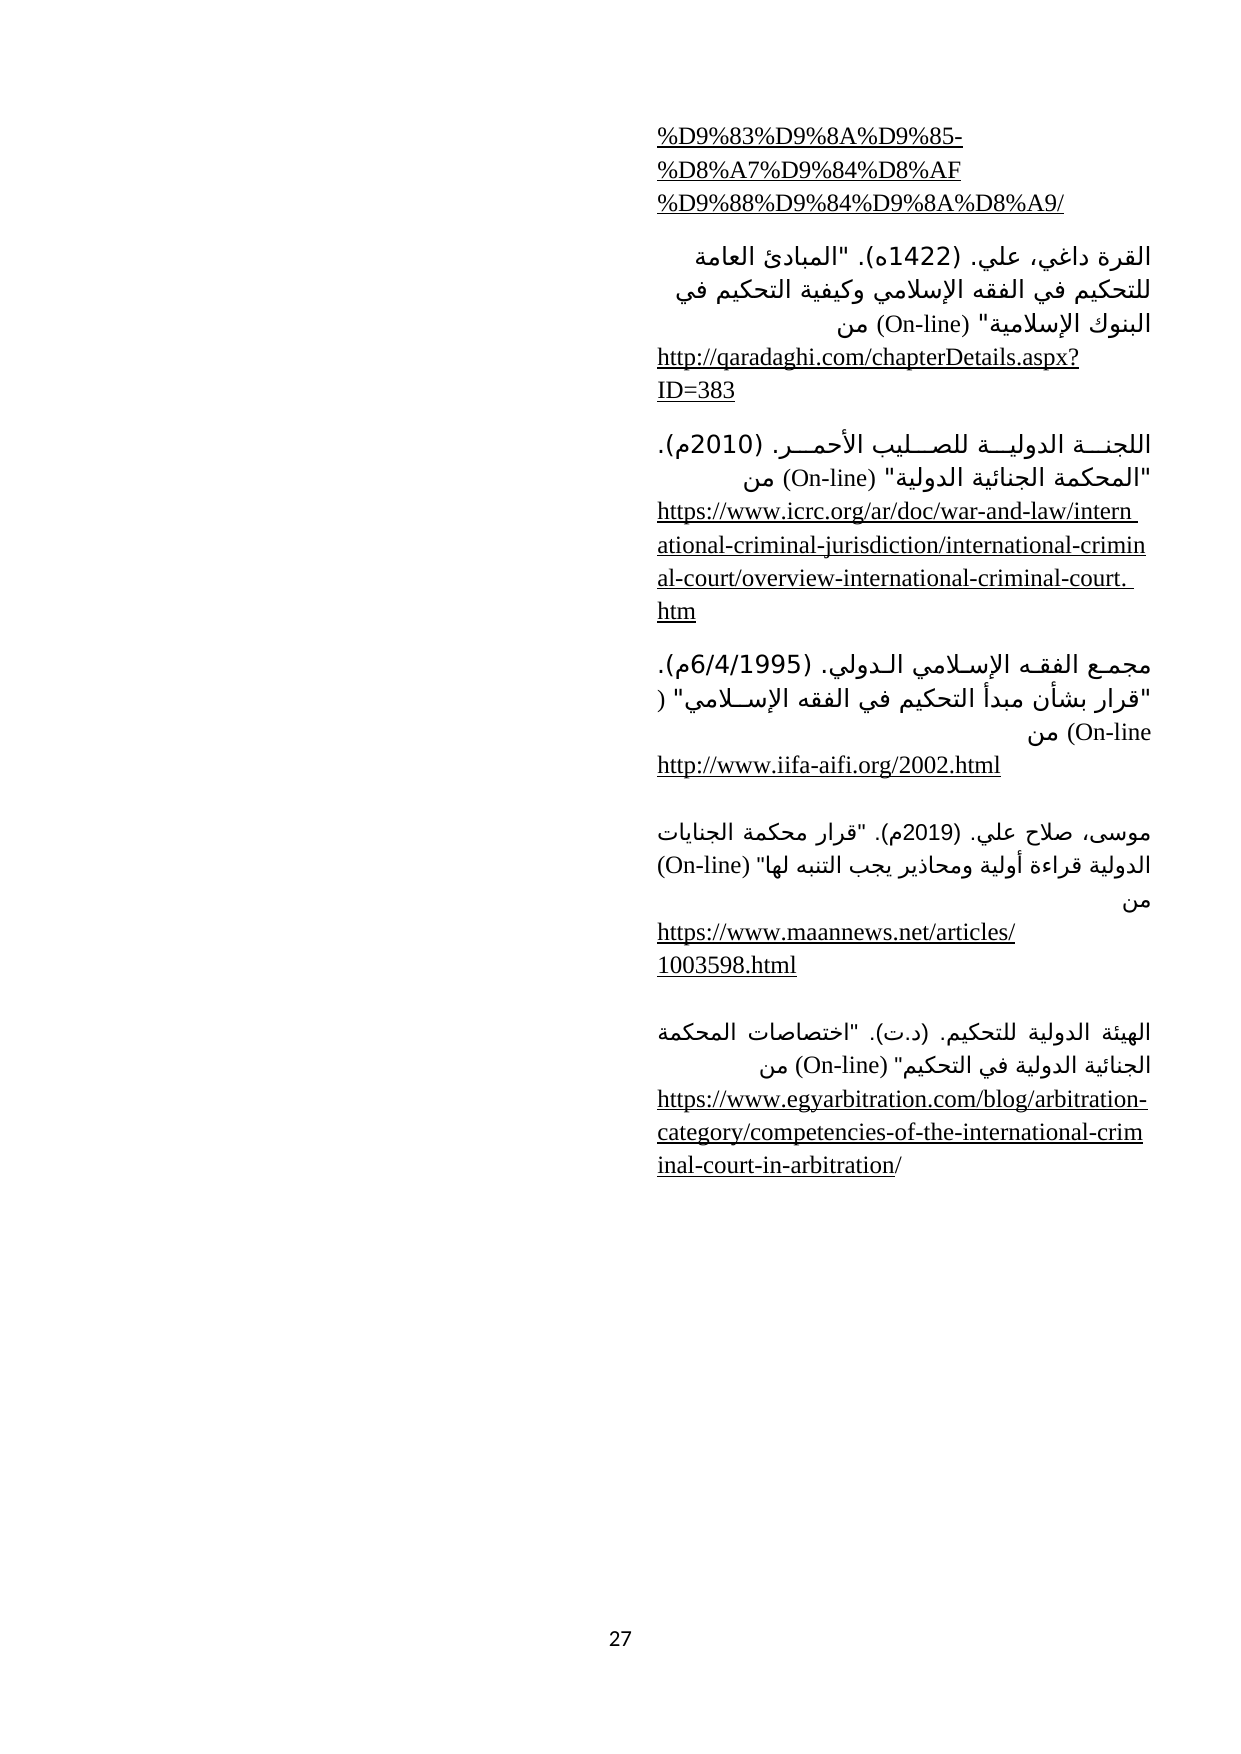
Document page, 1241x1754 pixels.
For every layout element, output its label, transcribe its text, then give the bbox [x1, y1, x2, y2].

text القرة داغي، علي. (1422ه). "المبادئ العامة للتحكيم في الفقه الإسلامي وكيفية التحكيم في البنوك الإسلامية" (On-line) من [657, 239, 1152, 339]
text http://www.iifa-aifi.org/2002.html [657, 747, 1152, 781]
text مجمع الفقه الإسلامي الدولي. (6/4/1995م). "قرار بشأن مبدأ التحكيم في الفقه الإسلامي" (On-line) من [657, 647, 1152, 747]
text موسى، صلاح علي. (2019م). "قرار محكمة الجنايات الدولية قراءة أولية ومحاذير يجب التنبه لها" (On-line) من [657, 814, 1152, 914]
text https://www.maannews.net/articles/1003598.html [657, 914, 1152, 981]
text الهيئة الدولية للتحكيم. (د.ت). "اختصاصات المحكمة الجنائية الدولية في التحكيم" (On-line) من [657, 1014, 1152, 1081]
text https://www.egyarbitration.com/blog/arbitration-category/competencies-of-the-international-crim inal-court-in-arbitration/ [657, 1081, 1152, 1181]
text اللجنة الدولية للصليب الأحمر. (2010م). "المحكمة الجنائية الدولية" (On-line) من [657, 426, 1152, 493]
text https://www.icrc.org/ar/doc/war-and-law/intern ational-criminal-jurisdiction/international-crimin al-court/overview-international-criminal-court. htm [657, 493, 1152, 626]
text http://qaradaghi.com/chapterDetails.aspx?ID=383 [657, 339, 1152, 406]
